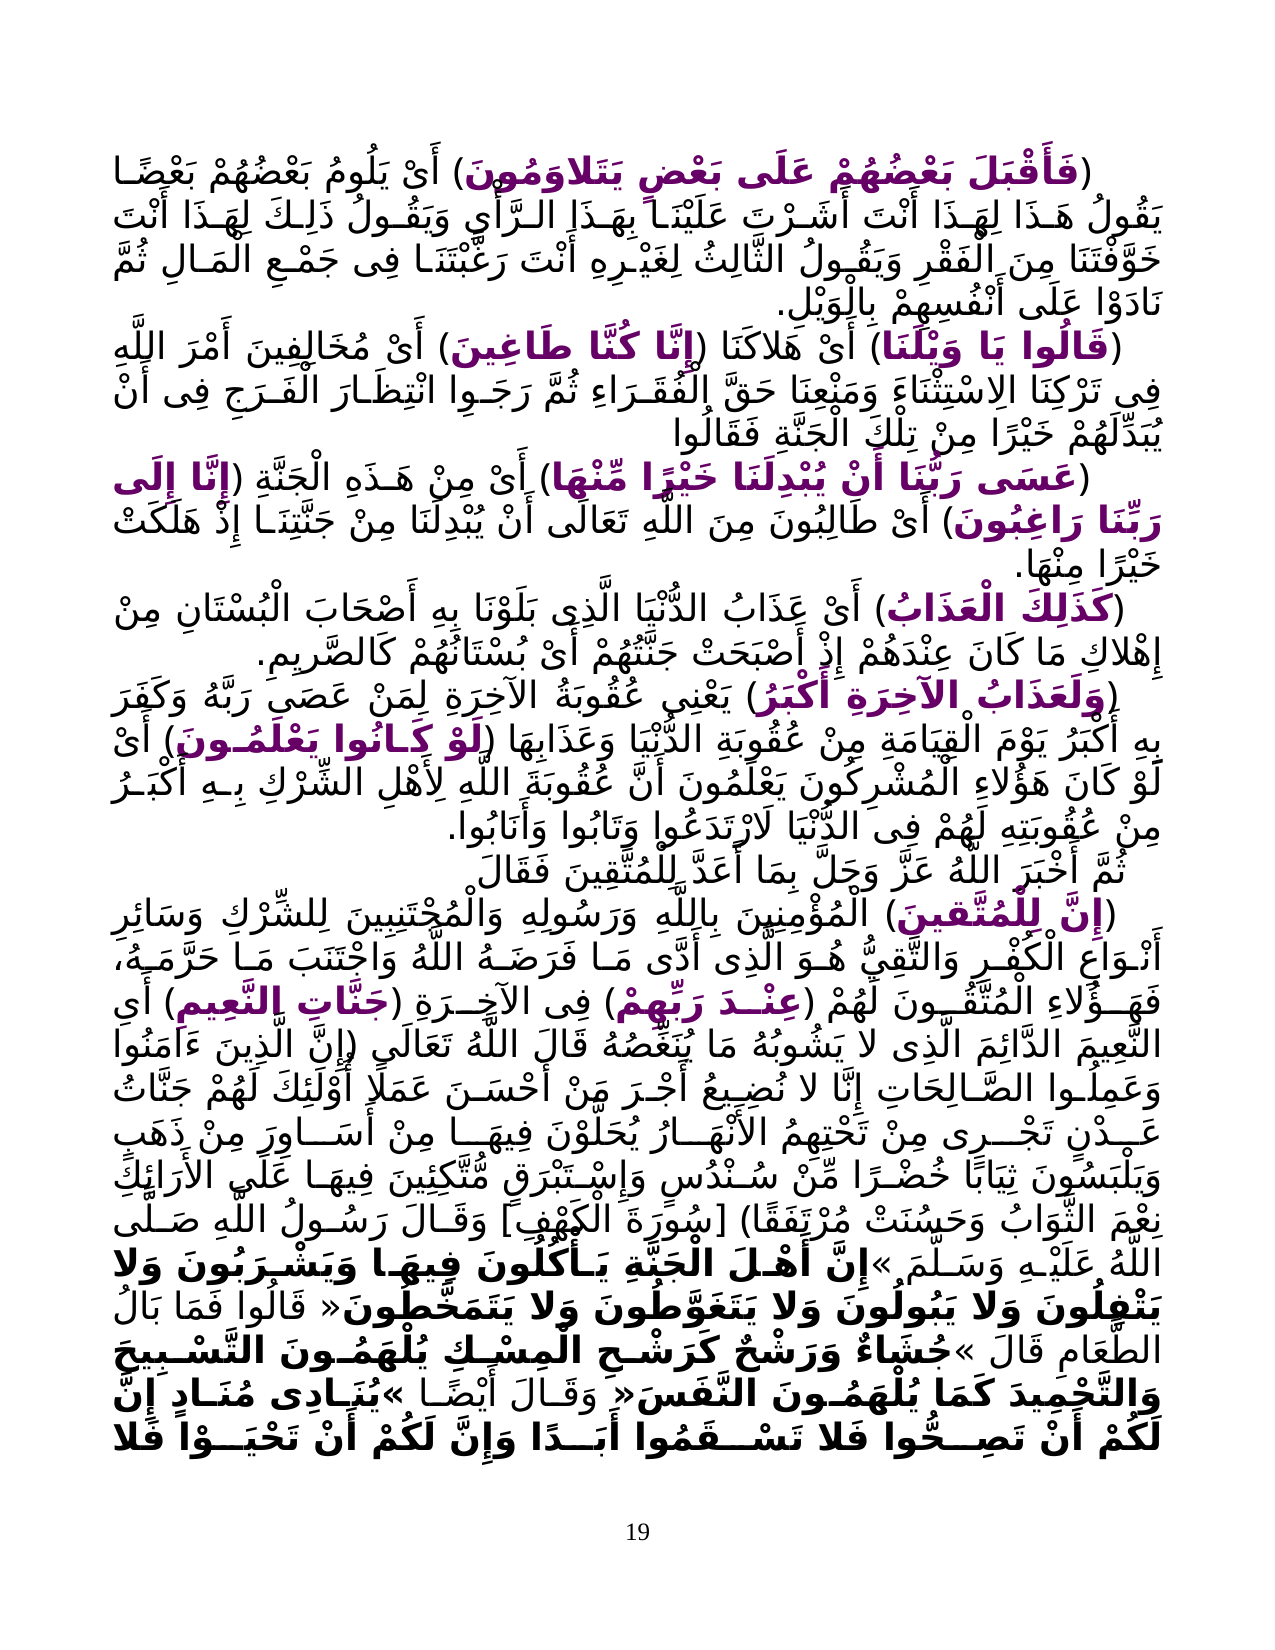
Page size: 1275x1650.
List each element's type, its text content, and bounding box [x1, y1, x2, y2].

text ﴿كَذَلِكَ الْعَذَابُ﴾ أَىْ عَذَابُ الدُّنْيَا الَّذِى بَلَوْنَا بِهِ أَصْحَابَ الْبُسْتَانِ مِنْ إِهْلاكِ مَا كَانَ عِنْدَهُمْ إِذْ أَصْبَحَتْ جَنَّتُهُمْ أَىْ بُسْتَانُهُمْ كَالصَّريِمِ. [112, 586, 1162, 674]
text ﴿عَسَى رَبُّنَا أَنْ يُبْدِلَنَا خَيْرًا مِّنْهَا﴾ أَىْ مِنْ هَذَهِ الْجَنَّةِ ﴿إِنَّا إِلَى رَبِّنَا رَاغِبُونَ﴾ أَىْ طَالِبُونَ مِنَ اللَّهِ تَعَالَى أَنْ يُبْدِلَنَا مِنْ جَنَّتِنَا إِذْ هَلَكَتْ خَيْرًا مِنْهَا. [112, 456, 1162, 586]
text ثُمَّ أَخْبَرَ اللَّهُ عَزَّ وَجَلَّ بِمَا أَعَدَّ لِلْمُتَّقِينَ فَقَالَ [112, 848, 1162, 892]
text ﴿فَأَقْبَلَ بَعْضُهُمْ عَلَى بَعْضٍ يَتَلاوَمُونَ﴾ أَىْ يَلُومُ بَعْضُهُمْ بَعْضًا يَقُولُ هَذَا لِهَذَا أَنْتَ أَشَرْتَ عَلَيْنَا بِهَذَا الرَّأْىِ وَيَقُولُ ذَلِكَ لِهَذَا أَنْتَ خَوَّفْتَنَا مِنَ الْفَقْرِ وَيَقُولُ الثَّالِثُ لِغَيْرِهِ أَنْتَ رَغَّبْتَنَا فِى جَمْعِ الْمَالِ ثُمَّ نَادَوْا عَلَى أَنْفُسِهِمْ بِالْوَيْلِ. [112, 150, 1162, 324]
text ﴿وَلَعَذَابُ الآخِرَةِ أَكْبَرُ﴾ يَعْنِى عُقُوبَةُ الآخِرَةِ لِمَنْ عَصَى رَبَّهُ وَكَفَرَ بِهِ أَكْبَرُ يَوْمَ الْقِيَامَةِ مِنْ عُقُوبَةِ الدُّنْيَا وَعَذَابِهَا ﴿لَوْ كَانُوا يَعْلَمُونَ﴾ أَىْ لَوْ كَانَ هَؤُلاءِ الْمُشْرِكُونَ يَعْلَمُونَ أَنَّ عُقُوبَةَ اللَّهِ لِأَهْلِ الشِّرْكِ بِهِ أَكْبَرُ مِنْ عُقُوبَتِهِ لَهُمْ فِى الدُّنْيَا لَارْتَدَعُوا وَتَابُوا وَأَنَابُوا. [112, 674, 1162, 848]
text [112, 892, 1162, 1459]
text ﴿قَالُوا يَا وَيْلَنَا﴾ أَىْ هَلاكَنَا ﴿إِنَّا كُنَّا طَاغِينَ﴾ أَىْ مُخَالِفِينَ أَمْرَ اللَّهِ فِى تَرْكِنَا الِاسْتِثْنَاءَ وَمَنْعِنَا حَقَّ الْفُقَرَاءِ ثُمَّ رَجَوِا انْتِظَارَ الْفَرَجِ فِى أَنْ يُبَدِّلَهُمْ خَيْرًا مِنْ تِلْكَ الْجَنَّةِ فَقَالُوا [112, 324, 1162, 456]
